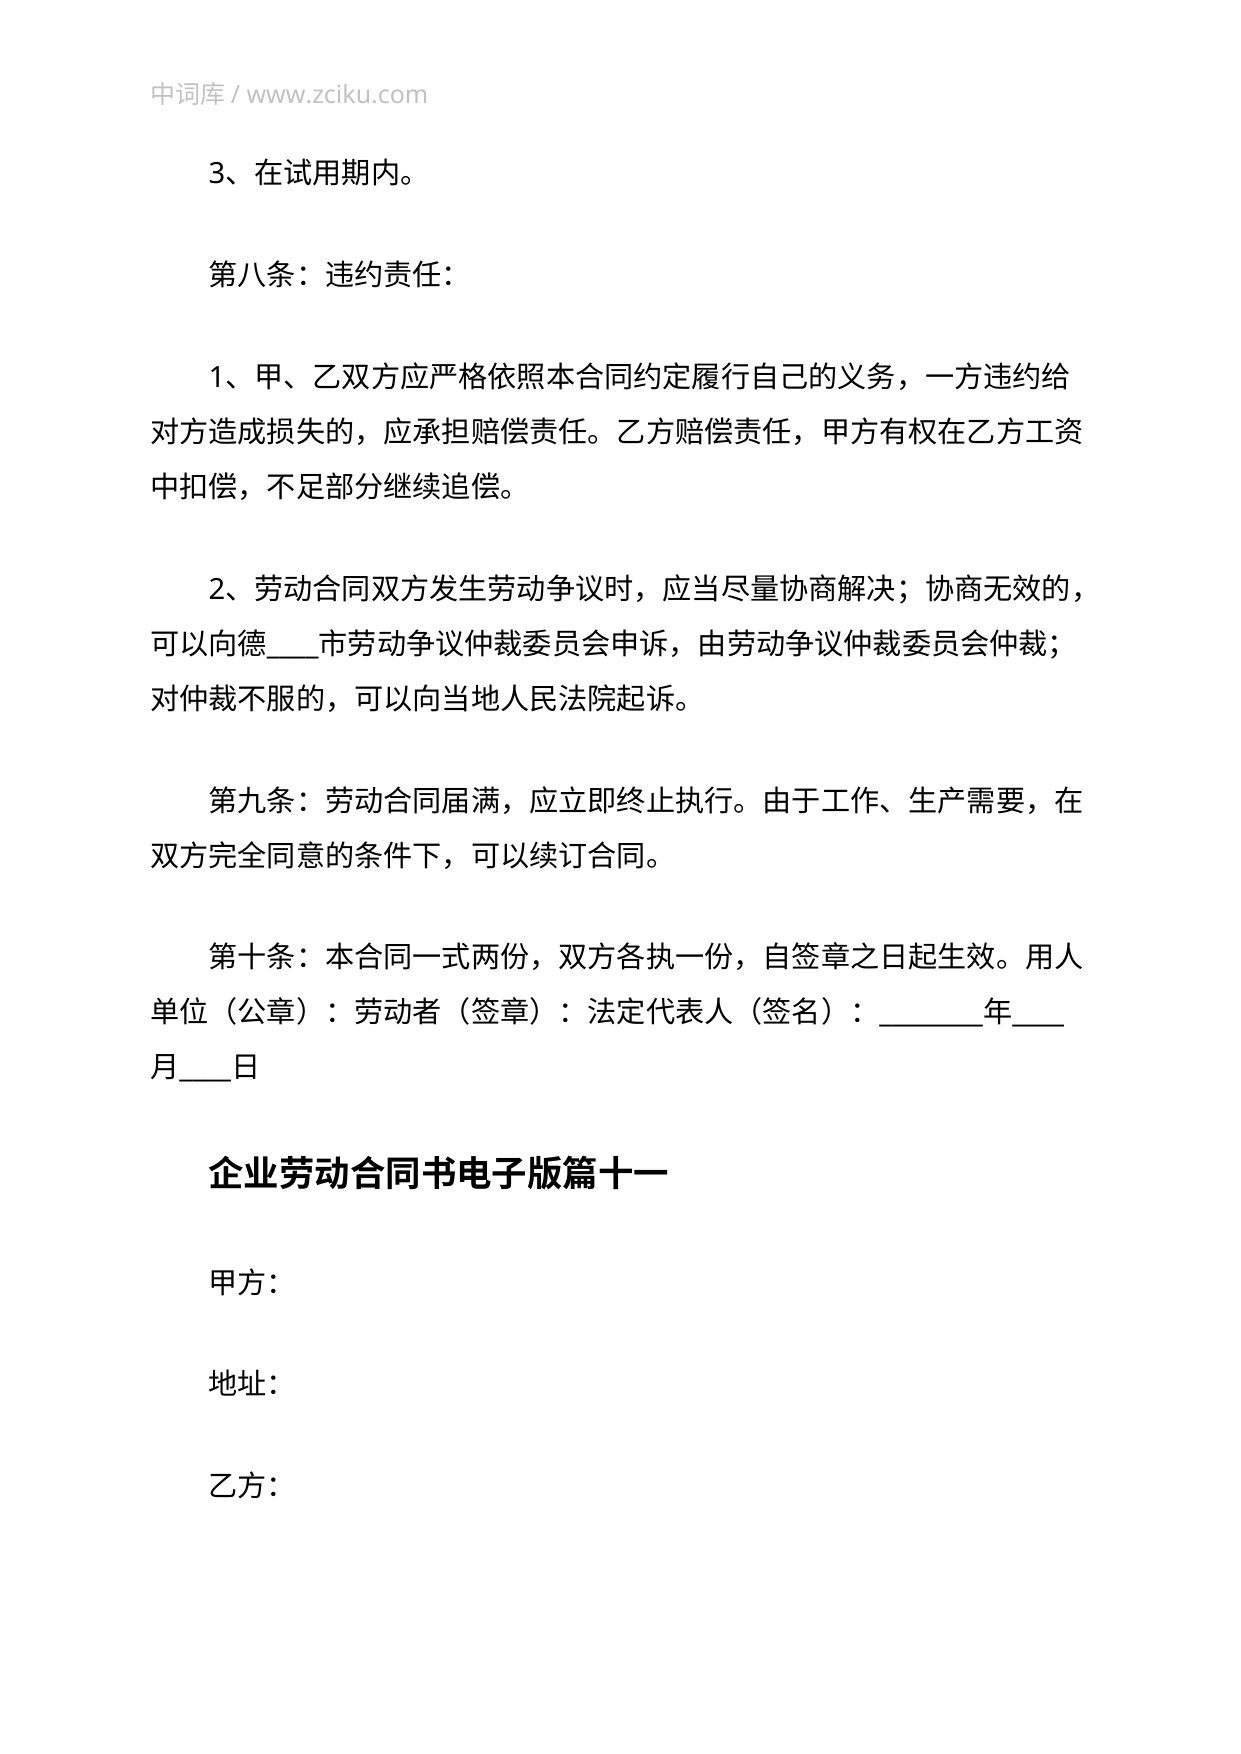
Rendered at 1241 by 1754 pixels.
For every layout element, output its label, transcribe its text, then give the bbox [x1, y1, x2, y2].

text 乙方： [150, 1463, 1090, 1505]
text 企业劳动合同书电子版篇十一 [150, 1146, 1090, 1197]
text 3、在试用期内。 [150, 150, 1090, 192]
text 2、劳动合同双方发生劳动争议时，应当尽量协商解决；协商无效的，可以向德____市劳动争议仲裁委员会申诉，由劳动争议仲裁委员会仲裁；对仲裁不服的，可以向当地人民法院起诉。 [150, 565, 1090, 718]
text 第九条：劳动合同届满，应立即终止执行。由于工作、生产需要，在双方完全同意的条件下，可以续订合同。 [150, 777, 1090, 874]
text 第八条：违约责任： [150, 252, 1090, 294]
text 甲方： [150, 1259, 1090, 1301]
text 第十条：本合同一式两份，双方各执一份，自签章之日起生效。用人单位（公章）：劳动者（签章）：法定代表人（签名）：________年____月____日 [150, 934, 1090, 1086]
text 1、甲、乙双方应严格依照本合同约定履行自己的义务，一方违约给对方造成损失的，应承担赔偿责任。乙方赔偿责任，甲方有权在乙方工资中扣偿，不足部分继续追偿。 [150, 354, 1090, 506]
text 地址： [150, 1361, 1090, 1403]
